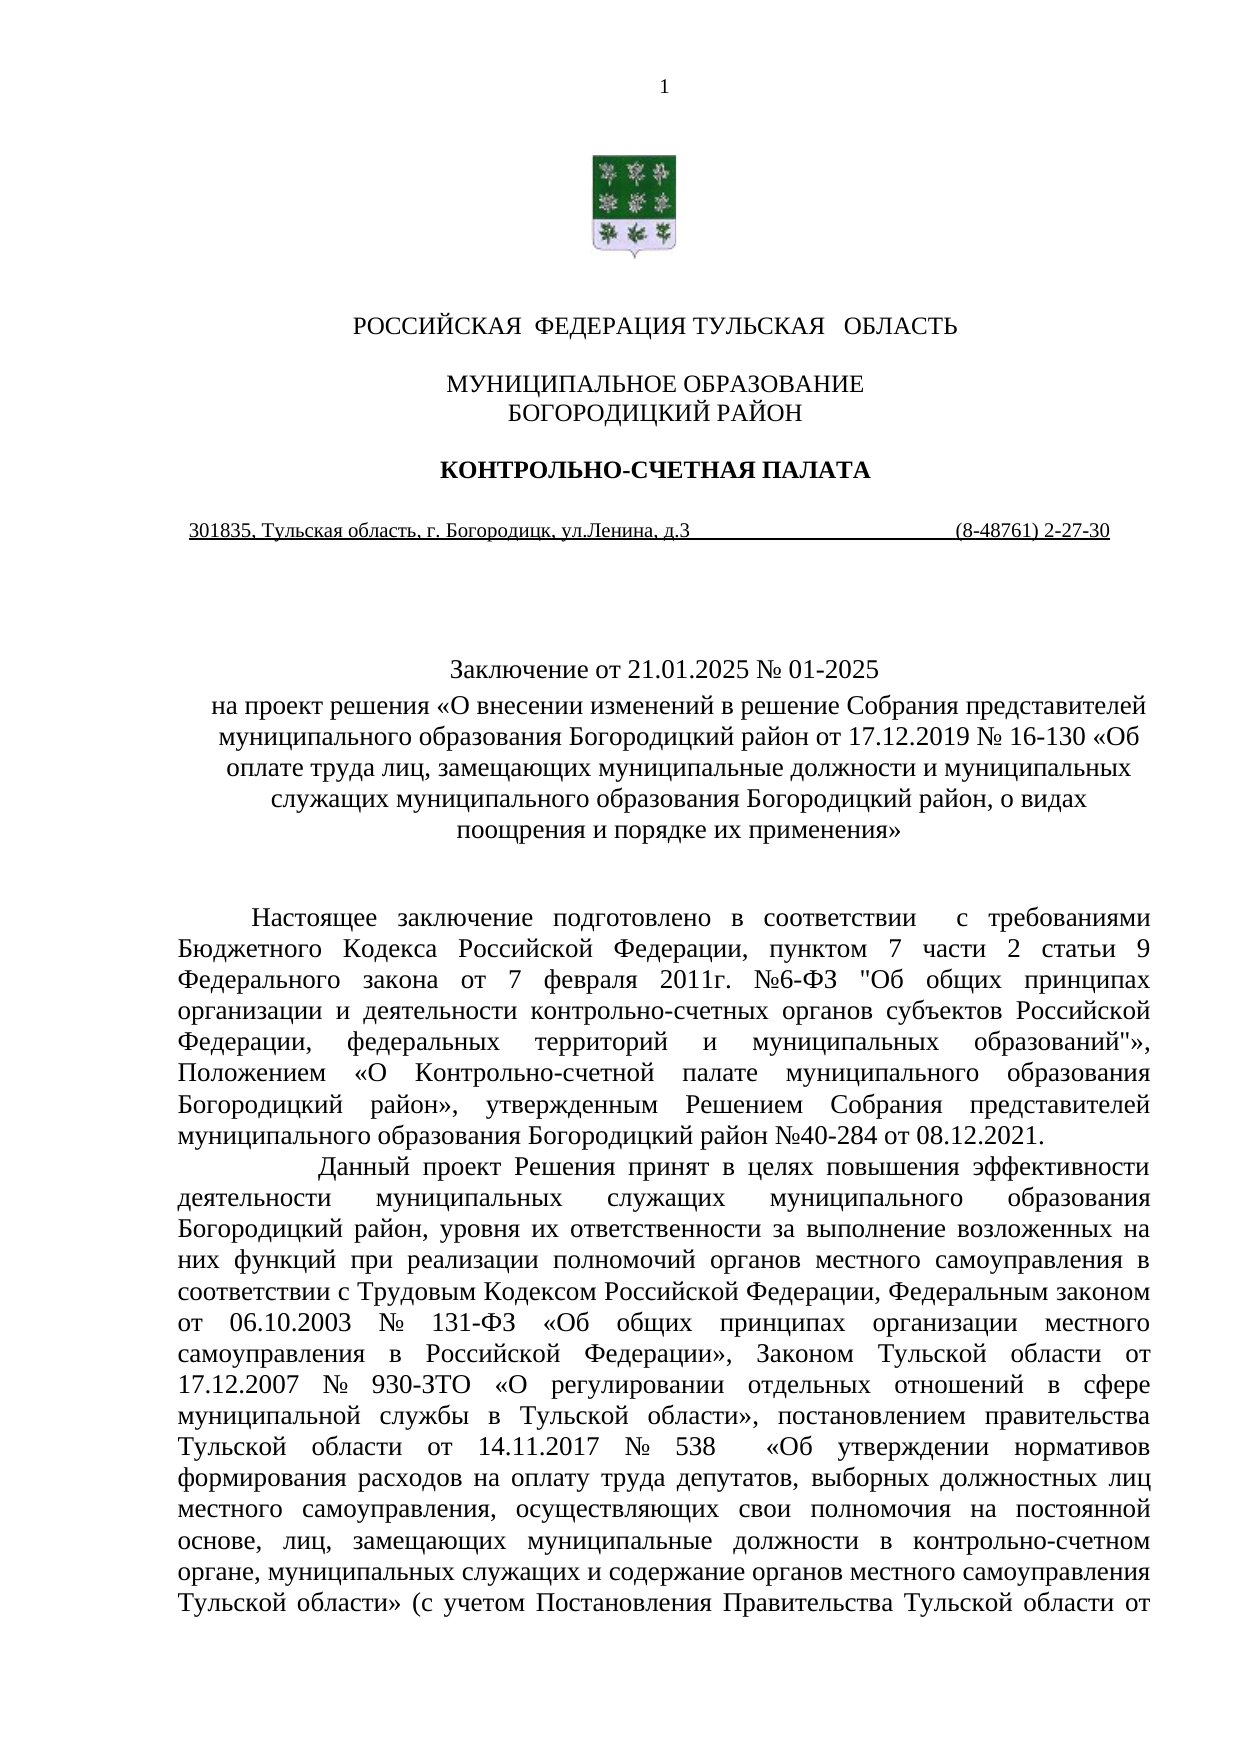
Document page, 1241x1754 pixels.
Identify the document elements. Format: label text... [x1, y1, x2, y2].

text Настоящее заключение подготовлено в соответствии с требованиями Бюджетного Кодекса Российской Федерации, пунктом 7 части 2 статьи 9 Федерального закона от 7 февраля 2011г. №6-ФЗ "Об общих принципах организации и деятельности контрольно-счетных органов субъектов Российской Федерации, федеральных территорий и муниципальных образований"», Положением «О Контрольно-счетной палате муниципального образования Богородицкий район», утвержденным Решением Собрания представителей муниципального образования Богородицкий район №40-284 от 08.12.2021. [177, 901, 1152, 1150]
text на проект решения «О внесении изменений в решение Собрания представителей муниципального образования Богородицкий район от 17.12.2019 № 16-130 «Об оплате труда лиц, замещающих муниципальные должности и муниципальных служащих муниципального образования Богородицкий район, о видах поощрения и порядке их применения» [207, 689, 1152, 845]
text Заключение от 21.01.2025 № 01-2025 [177, 653, 1152, 684]
table_header [1100, 122, 1122, 593]
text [177, 1150, 1152, 1617]
picture [590, 155, 677, 259]
table_header [166, 122, 1100, 593]
